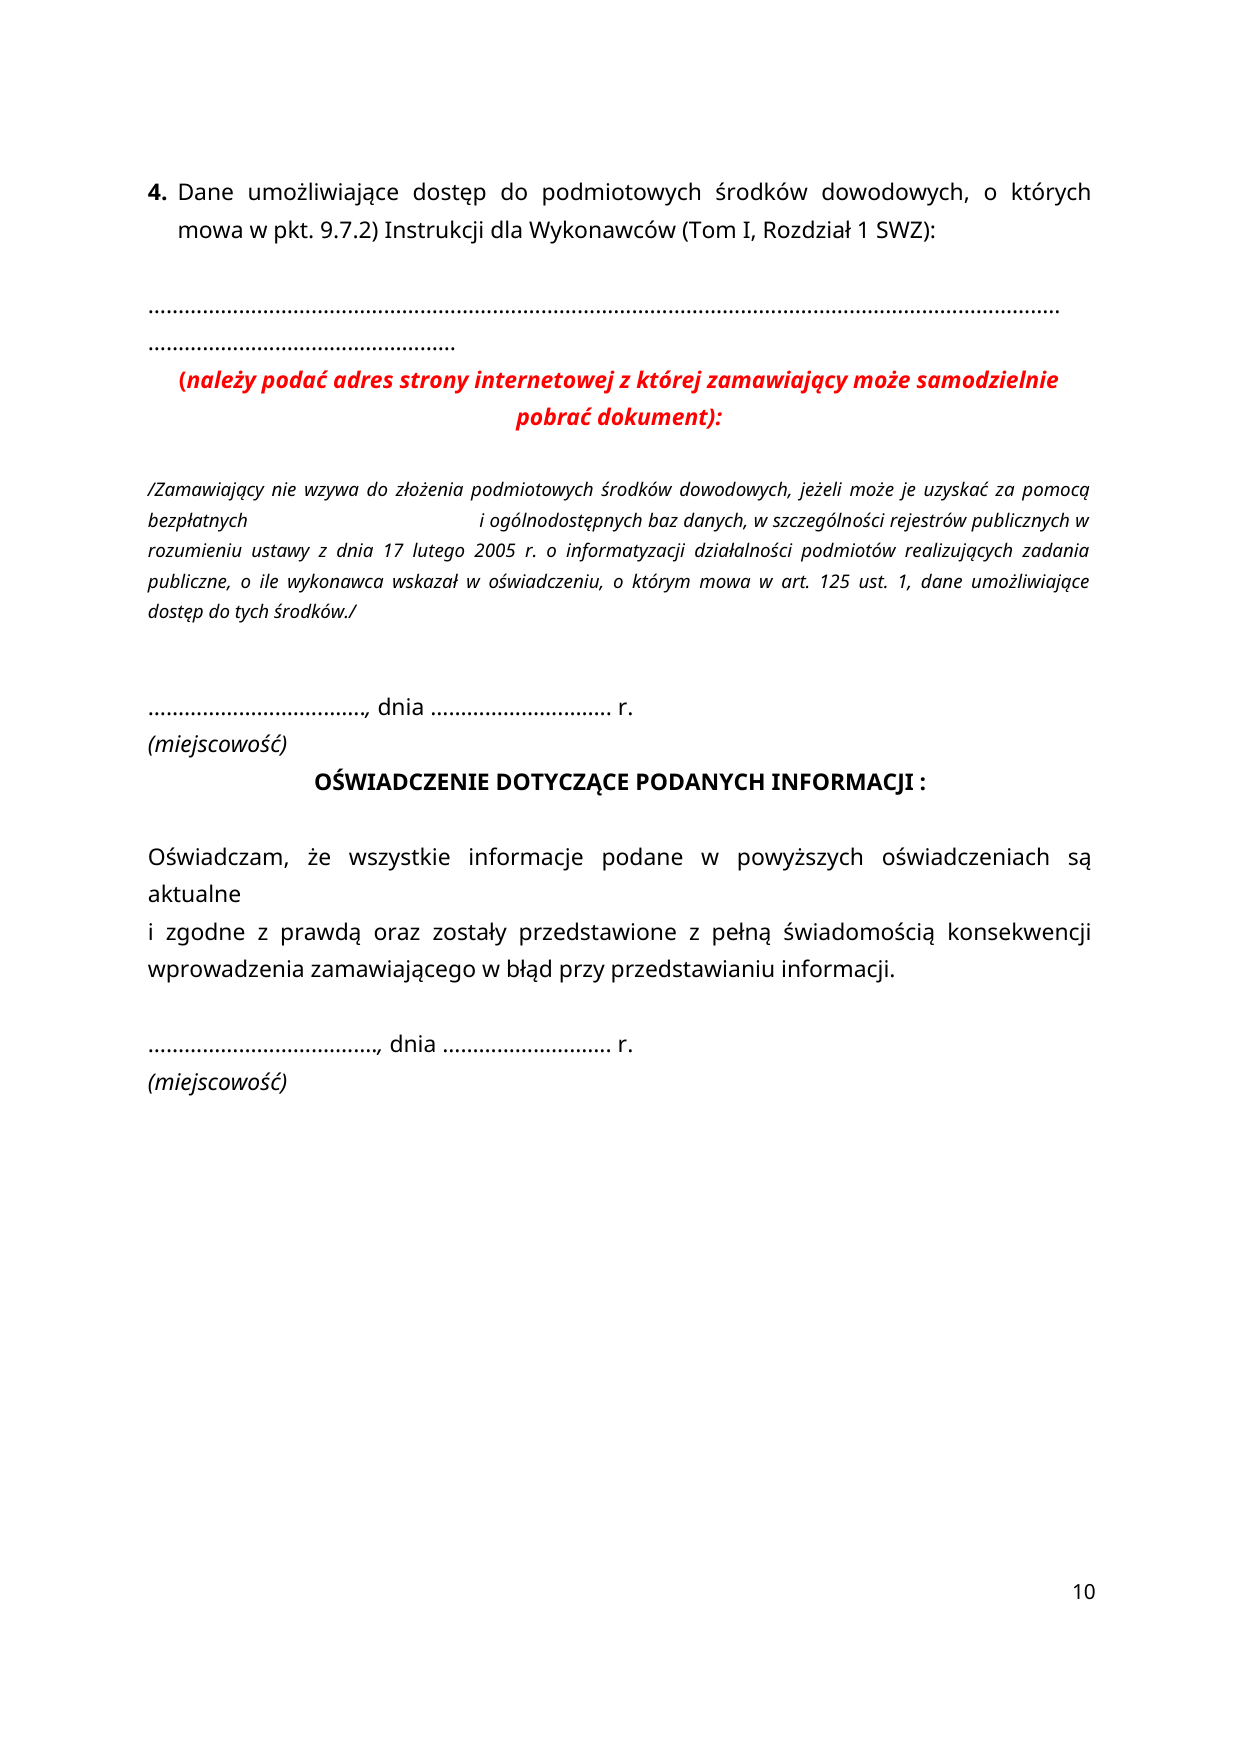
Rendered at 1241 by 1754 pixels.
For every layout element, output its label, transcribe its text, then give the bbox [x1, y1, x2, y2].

list Dane umożliwiające dostęp do podmiotowych środków dowodowych, o których mowa w pkt. 9.7.2) Instrukcji dla Wykonawców (Tom I, Rozdział 1 SWZ): [148, 176, 1093, 245]
text …………………….….……., dnia …………………..……. r. [148, 691, 1093, 722]
text /Zamawiający nie wzywa do złożenia podmiotowych środków dowodowych, jeżeli może je uzyskać za pomocą bezpłatnych i ogólnodostępnych baz danych, w szczególności rejestrów publicznych w rozumieniu ustawy z dnia 17 lutego 2005 r. o informatyzacji działalności podmiotów realizujących zadania publiczne, o ile wykonawca wskazał w oświadczeniu, o którym mowa w art. 125 ust. 1, dane umożliwiające dostęp do tych środków./ [148, 476, 1093, 624]
text Oświadczam, że wszystkie informacje podane w powyższych oświadczeniach są aktualne i zgodne z prawdą oraz zostały przedstawione z pełną świadomością konsekwencji wprowadzenia zamawiającego w błąd przy przedstawianiu informacji. [148, 841, 1093, 984]
text (miejscowość) [148, 1066, 1093, 1097]
text (miejscowość) [148, 728, 1093, 759]
text ………………………….……., dnia ………………………. r. [148, 1028, 1093, 1059]
text ……………………………………………………..……………………………………………………………………………..…………………………………………… [148, 289, 1093, 358]
text OŚWIADCZENIE DOTYCZĄCE PODANYCH INFORMACJI : [148, 766, 1093, 797]
text (należy podać adres strony internetowej z której zamawiający może samodzielnie pobrać dokument): [148, 364, 1093, 433]
